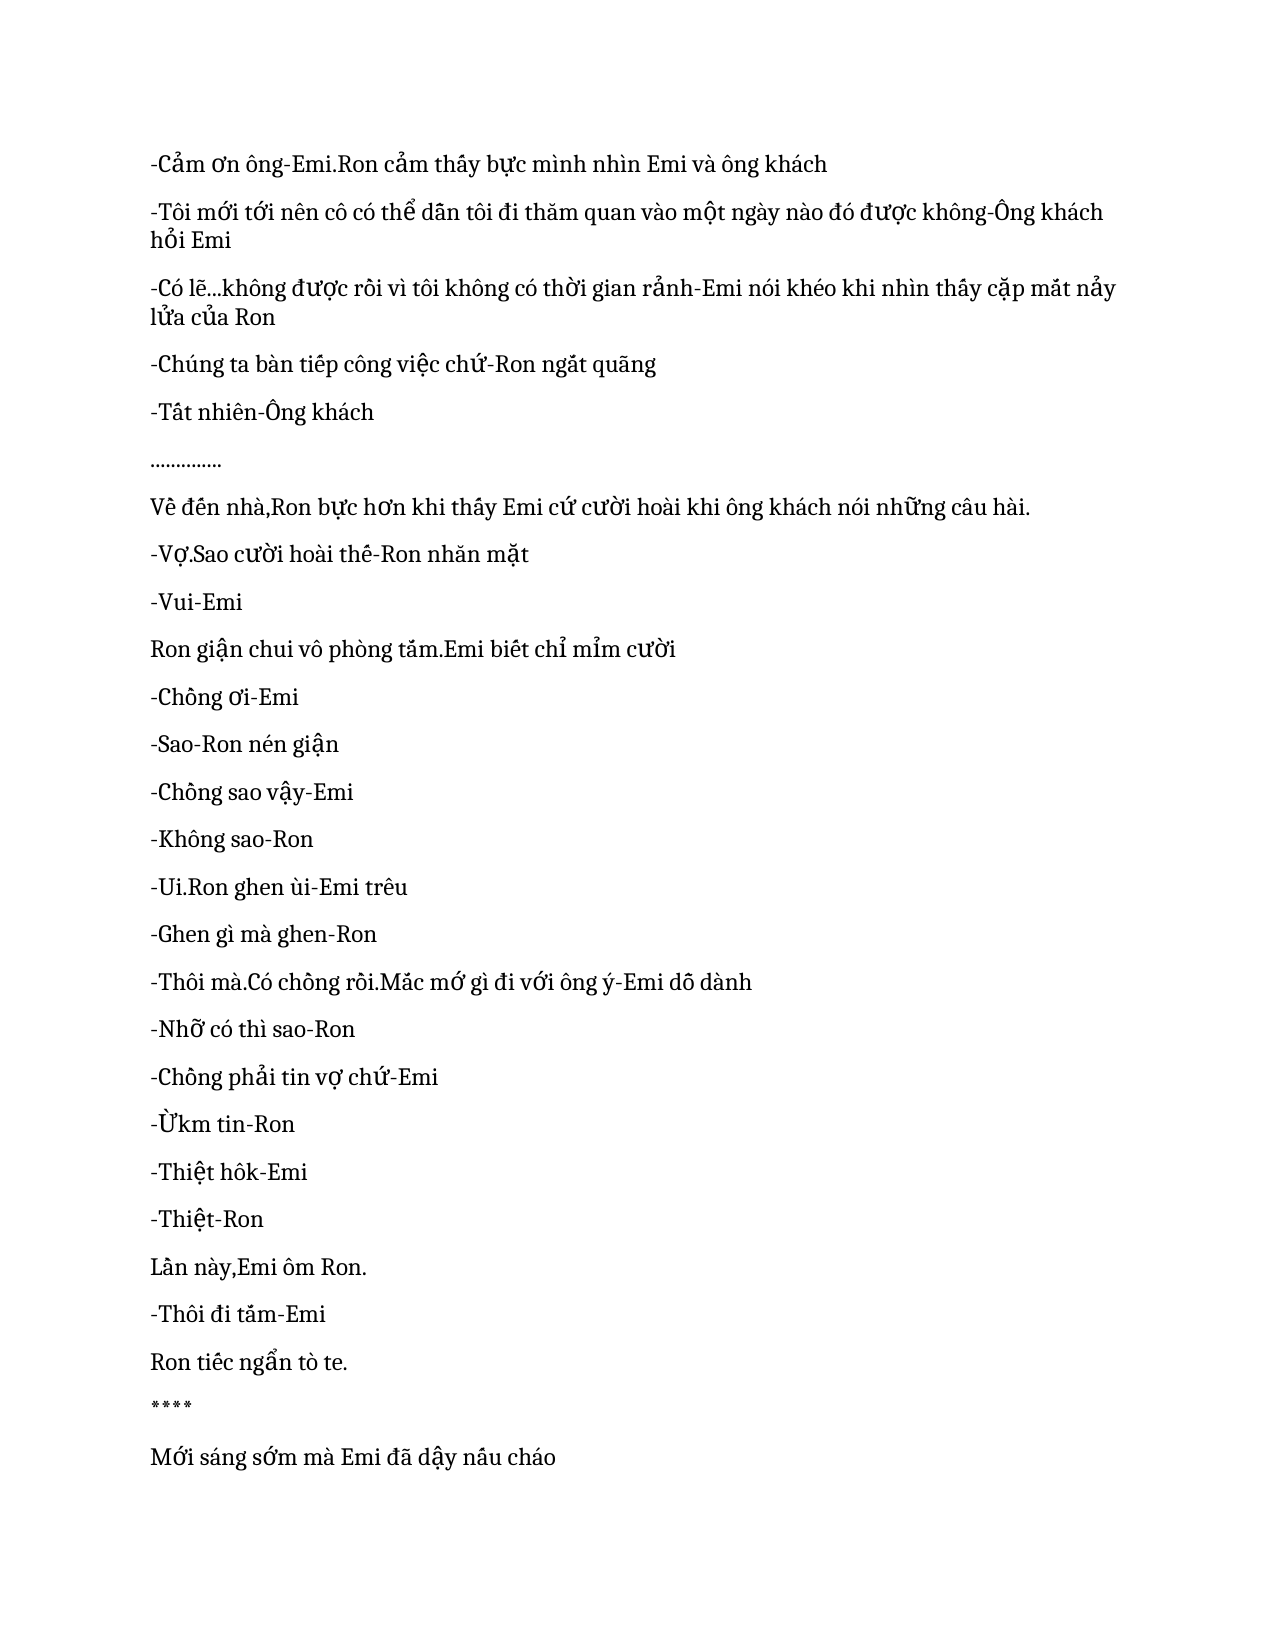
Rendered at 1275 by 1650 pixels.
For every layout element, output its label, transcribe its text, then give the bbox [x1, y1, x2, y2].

text -Thôi đi tắm-Emi [150, 1300, 1125, 1329]
text -Chồng phải tin vợ chứ-Emi [150, 1062, 1125, 1091]
text -Cảm ơn ông-Emi.Ron cảm thấy bực mình nhìn Emi và ông khách [150, 150, 1125, 179]
text Lần này,Emi ôm Ron. [150, 1252, 1125, 1281]
text -Nhỡ có thì sao-Ron [150, 1015, 1125, 1044]
text -Ừkm tin-Ron [150, 1110, 1125, 1139]
text -Không sao-Ron [150, 825, 1125, 854]
text -Thôi mà.Có chồng rồi.Mắc mớ gì đi với ông ý-Emi dỗ dành [150, 967, 1125, 996]
text -Chồng sao vậy-Emi [150, 777, 1125, 806]
text -Ghen gì mà ghen-Ron [150, 920, 1125, 949]
text -Ui.Ron ghen ùi-Emi trêu [150, 872, 1125, 901]
text -Vui-Emi [150, 587, 1125, 616]
text Mới sáng sớm mà Emi đã dậy nấu cháo [150, 1442, 1125, 1471]
text -Thiệt-Ron [150, 1205, 1125, 1234]
text -Vợ.Sao cười hoài thế-Ron nhăn mặt [150, 540, 1125, 569]
text -Thiệt hôk-Emi [150, 1157, 1125, 1186]
text **** [150, 1395, 1125, 1424]
text -Có lẽ...không được rồi vì tôi không có thời gian rảnh-Emi nói khéo khi nhìn thấy cặp mắt nảy lửa của Ron [150, 274, 1125, 331]
text .............. [150, 445, 1125, 474]
text Ron tiếc ngẩn tò te. [150, 1347, 1125, 1376]
text -Sao-Ron nén giận [150, 730, 1125, 759]
text -Tất nhiên-Ông khách [150, 397, 1125, 426]
text -Chồng ơi-Emi [150, 682, 1125, 711]
text Ron giận chui vô phòng tắm.Emi biết chỉ mỉm cười [150, 635, 1125, 664]
text -Tôi mới tới nên cô có thể dẫn tôi đi thăm quan vào một ngày nào đó được không-Ông khách hỏi Emi [150, 197, 1125, 255]
text Về đến nhà,Ron bực hơn khi thấy Emi cứ cười hoài khi ông khách nói những câu hài. [150, 492, 1125, 521]
text -Chúng ta bàn tiếp công việc chứ-Ron ngắt quãng [150, 350, 1125, 379]
